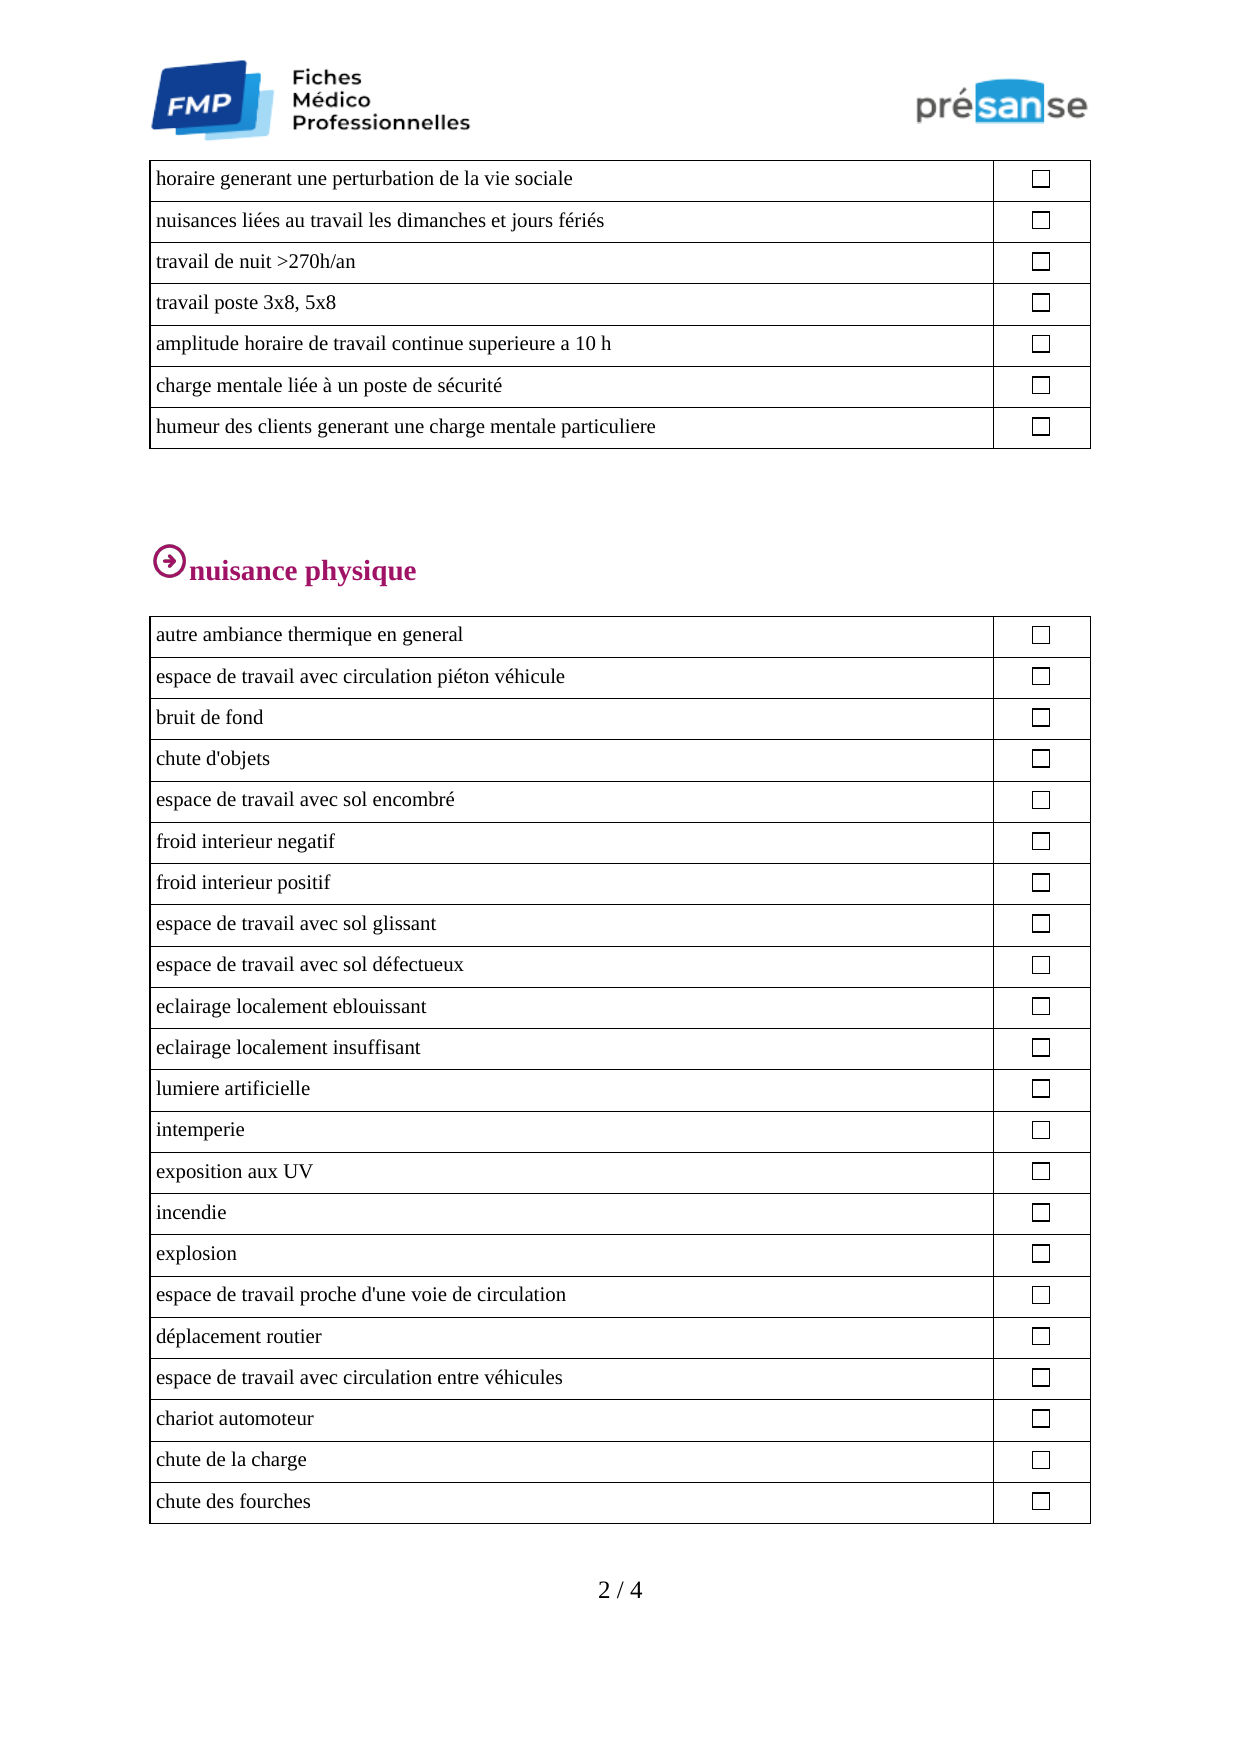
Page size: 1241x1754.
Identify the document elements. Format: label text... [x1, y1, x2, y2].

table_cell nuisances liées au travail les dimanches et jours fériés [151, 202, 993, 242]
table_cell [994, 823, 1090, 863]
table_cell chariot automoteur [151, 1400, 993, 1441]
table_cell eclairage localement eblouissant [151, 988, 993, 1028]
table_cell espace de travail avec sol défectueux [151, 947, 993, 987]
table_cell travail poste 3x8, 5x8 [151, 284, 993, 324]
table_cell [994, 1153, 1090, 1193]
table_cell intemperie [151, 1112, 993, 1152]
table_cell [994, 243, 1090, 283]
table_cell [994, 947, 1090, 987]
table_cell [994, 988, 1090, 1028]
table_header autre ambiance thermique en general [151, 617, 993, 657]
table_cell [994, 1235, 1090, 1276]
table_cell [994, 658, 1090, 698]
table_cell chute d'objets [151, 740, 993, 781]
table_cell [994, 161, 1090, 201]
table_cell chute de la charge [151, 1442, 993, 1482]
picture [150, 59, 471, 142]
table_cell humeur des clients generant une charge mentale particuliere [151, 408, 993, 448]
table_cell froid interieur positif [151, 864, 993, 904]
table_cell [994, 1442, 1090, 1482]
picture [150, 541, 189, 581]
table_cell [994, 1112, 1090, 1152]
table_cell [994, 699, 1090, 739]
table_cell espace de travail avec circulation piéton véhicule [151, 658, 993, 698]
picture [916, 78, 1090, 124]
table_cell [994, 1400, 1090, 1441]
table_cell froid interieur negatif [151, 823, 993, 863]
table_cell horaire generant une perturbation de la vie sociale [151, 161, 993, 201]
table_cell déplacement routier [151, 1318, 993, 1358]
table_cell [994, 1070, 1090, 1111]
table_cell [994, 284, 1090, 324]
table_cell espace de travail avec circulation entre véhicules [151, 1359, 993, 1399]
table_cell lumiere artificielle [151, 1070, 993, 1111]
table_cell [994, 864, 1090, 904]
table_cell explosion [151, 1235, 993, 1276]
table_cell [994, 202, 1090, 242]
table_cell bruit de fond [151, 699, 993, 739]
table_cell [994, 1318, 1090, 1358]
table_cell [994, 1029, 1090, 1069]
table_cell [994, 1359, 1090, 1399]
table_cell [994, 1483, 1090, 1523]
table_header [994, 617, 1090, 657]
table_cell eclairage localement insuffisant [151, 1029, 993, 1069]
table_cell chute des fourches [151, 1483, 993, 1523]
table_cell incendie [151, 1194, 993, 1234]
table_cell amplitude horaire de travail continue superieure a 10 h [151, 326, 993, 366]
table_cell [994, 740, 1090, 781]
table_cell espace de travail avec sol encombré [151, 782, 993, 822]
subtitle nuisance physique [150, 541, 1090, 586]
table_cell travail de nuit >270h/an [151, 243, 993, 283]
table_cell [994, 326, 1090, 366]
table_cell [994, 1277, 1090, 1317]
table_cell [994, 1194, 1090, 1234]
table_cell espace de travail proche d'une voie de circulation [151, 1277, 993, 1317]
table_cell espace de travail avec sol glissant [151, 905, 993, 946]
table_cell exposition aux UV [151, 1153, 993, 1193]
table_cell [994, 782, 1090, 822]
table_cell [994, 408, 1090, 448]
table_cell [994, 367, 1090, 407]
table_cell [994, 905, 1090, 946]
table_cell charge mentale liée à un poste de sécurité [151, 367, 993, 407]
